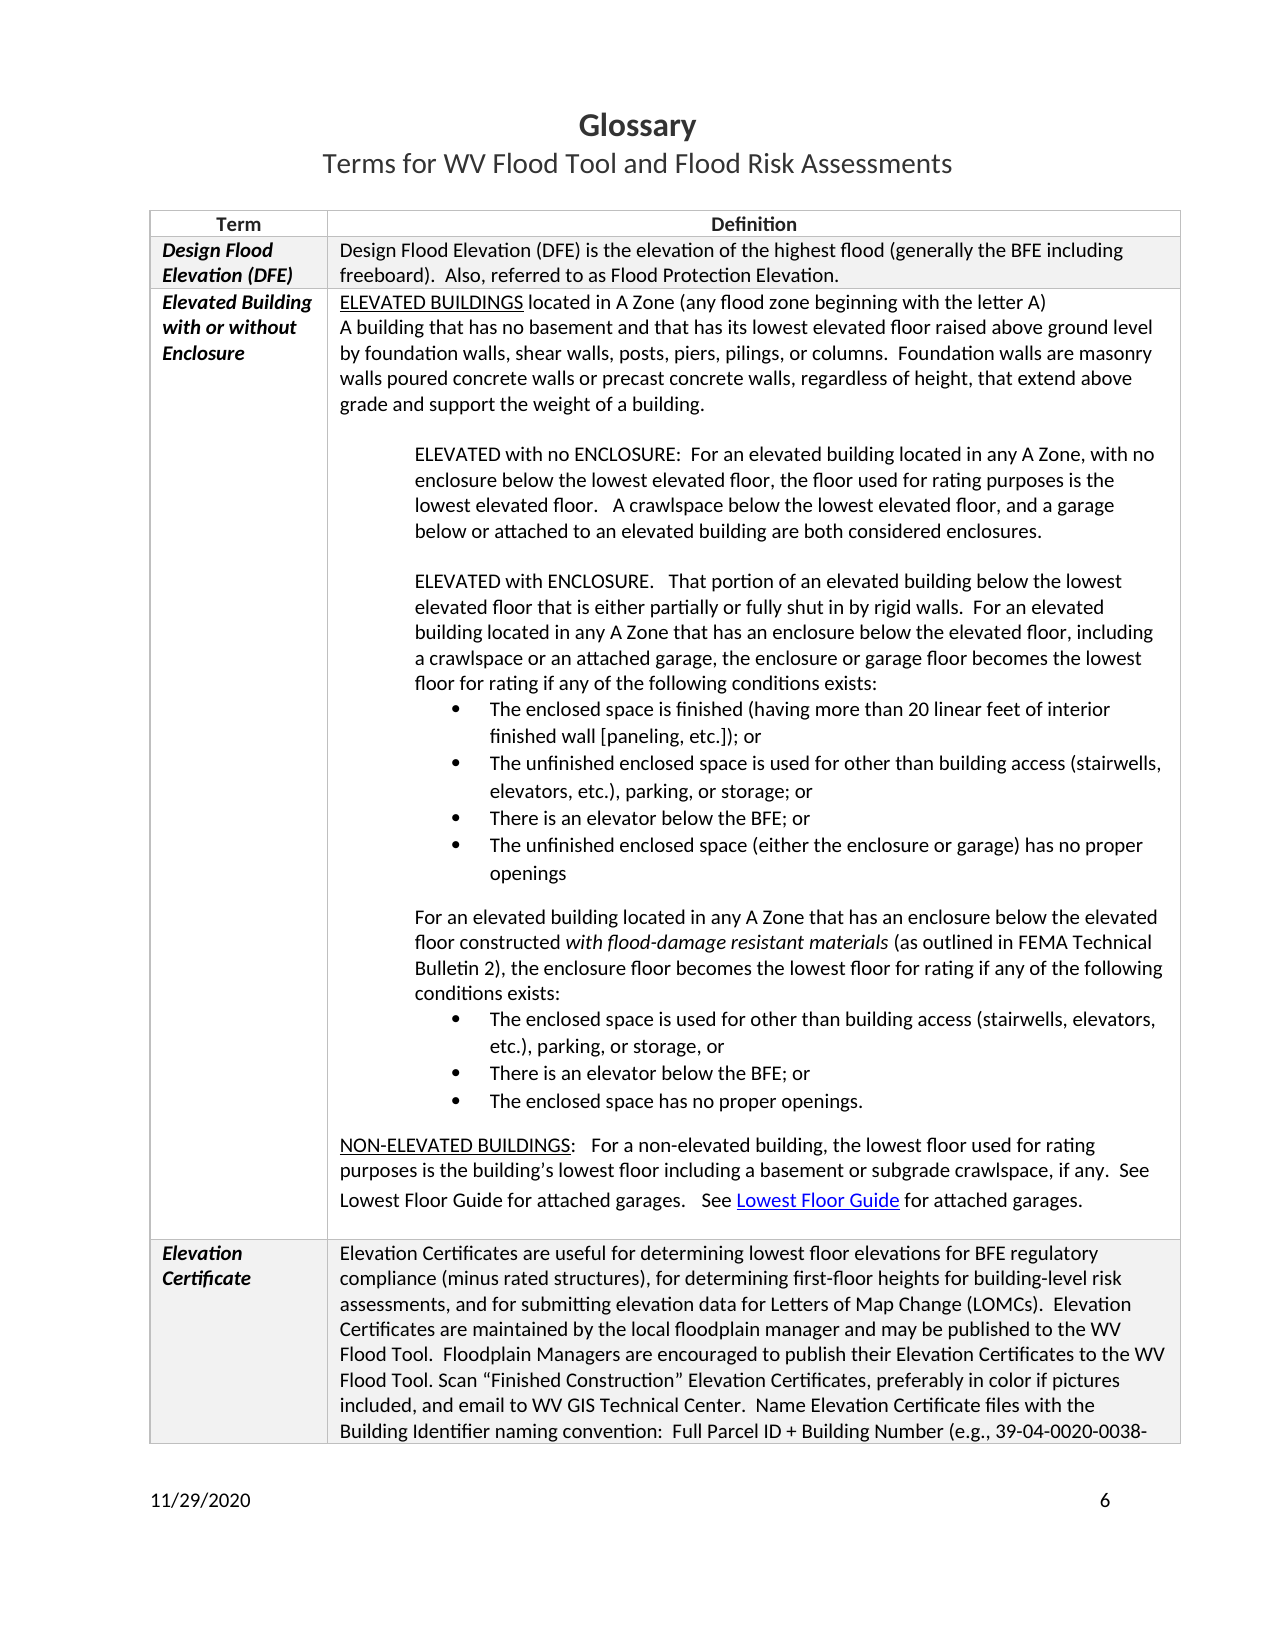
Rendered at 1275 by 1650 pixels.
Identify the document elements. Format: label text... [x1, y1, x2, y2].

table_cell Design Flood Elevation (DFE) [151, 237, 327, 288]
table_cell Elevation Certificate [151, 1240, 327, 1443]
table_cell Elevated Building with or without Enclosure [151, 289, 327, 1239]
table_cell ELEVATED BUILDINGS located in A Zone (any flood zone beginning with the letter A) A building that has no basement and that has its lowest elevated floor raised above ground level by foundation walls, shear walls, posts, piers, pilings, or columns. Foundation walls are masonry walls poured concrete walls or precast concrete walls, regardless of height, that extend above grade and support the weight of a building. ELEVATED with no ENCLOSURE: For an elevated building located in any A Zone, with no enclosure below the lowest elevated floor, the floor used for rating purposes is the lowest elevated floor. A crawlspace below the lowest elevated floor, and a garage below or attached to an elevated building are both considered enclosures. ELEVATED with ENCLOSURE. That portion of an elevated building below the lowest elevated floor that is either partially or fully shut in by rigid walls. For an elevated building located in any A Zone that has an enclosure below the elevated floor, including a crawlspace or an attached garage, the enclosure or garage floor becomes the lowest floor for rating if any of the following conditions exists: The enclosed space is finished (having more than 20 linear feet of interior finished wall [paneling, etc.]); or The unfinished enclosed space is used for other than building access (stairwells, elevators, etc.), parking, or storage; or There is an elevator below the BFE; or The unfinished enclosed space (either the enclosure or garage) has no proper openings For an elevated building located in any A Zone that has an enclosure below the elevated floor constructed with flood-damage resistant materials (as outlined in FEMA Technical Bulletin 2), the enclosure floor becomes the lowest floor for rating if any of the following conditions exists: The enclosed space is used for other than building access (stairwells, elevators, etc.), parking, or storage, or There is an elevator below the BFE; or The enclosed space has no proper openings. NON-ELEVATED BUILDINGS: For a non-elevated building, the lowest floor used for rating purposes is the building’s lowest floor including a basement or subgrade crawlspace, if any. See Lowest Floor Guide for attached garages. See Lowest Floor Guide for attached garages. [328, 289, 1180, 1239]
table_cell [328, 1240, 1180, 1443]
table_header Definition [328, 211, 1180, 236]
table_header Term [151, 211, 327, 236]
table_cell Design Flood Elevation (DFE) is the elevation of the highest flood (generally the BFE including freeboard). Also, referred to as Flood Protection Elevation. [328, 237, 1180, 288]
